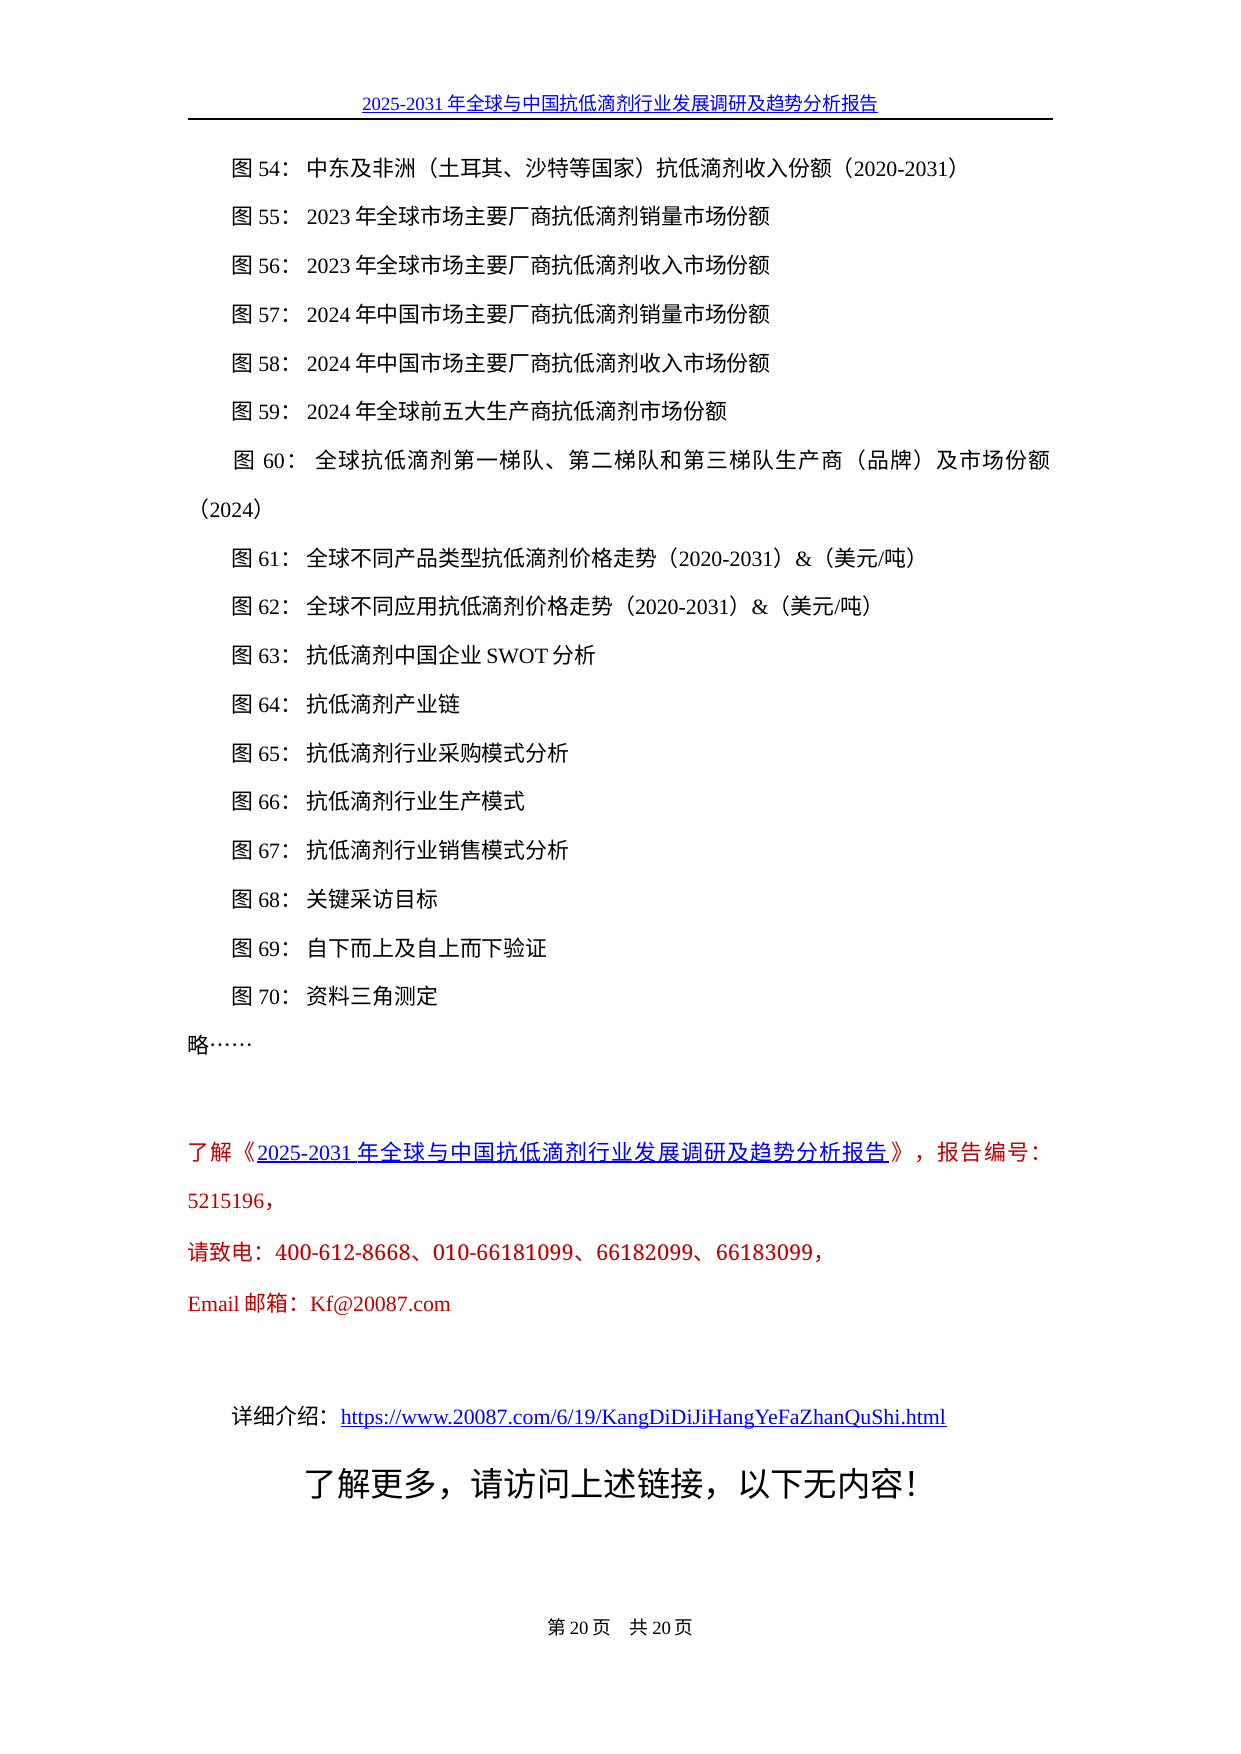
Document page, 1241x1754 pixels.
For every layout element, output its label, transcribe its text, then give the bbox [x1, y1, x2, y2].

text 请致电：400-612-8668、010-66181099、66182099、66183099， [187, 1234, 1053, 1267]
text 详细介绍：https://www.20087.com/6/19/KangDiDiJiHangYeFaZhanQuShi.html [187, 1399, 1053, 1431]
text 了解《2025-2031年全球与中国抗低滴剂行业发展调研及趋势分析报告》，报告编号：5215196， [187, 1134, 1053, 1215]
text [187, 150, 1053, 1060]
title 了解更多，请访问上述链接，以下无内容！ [187, 1449, 1053, 1514]
text Email邮箱：Kf@20087.com [187, 1286, 1053, 1318]
